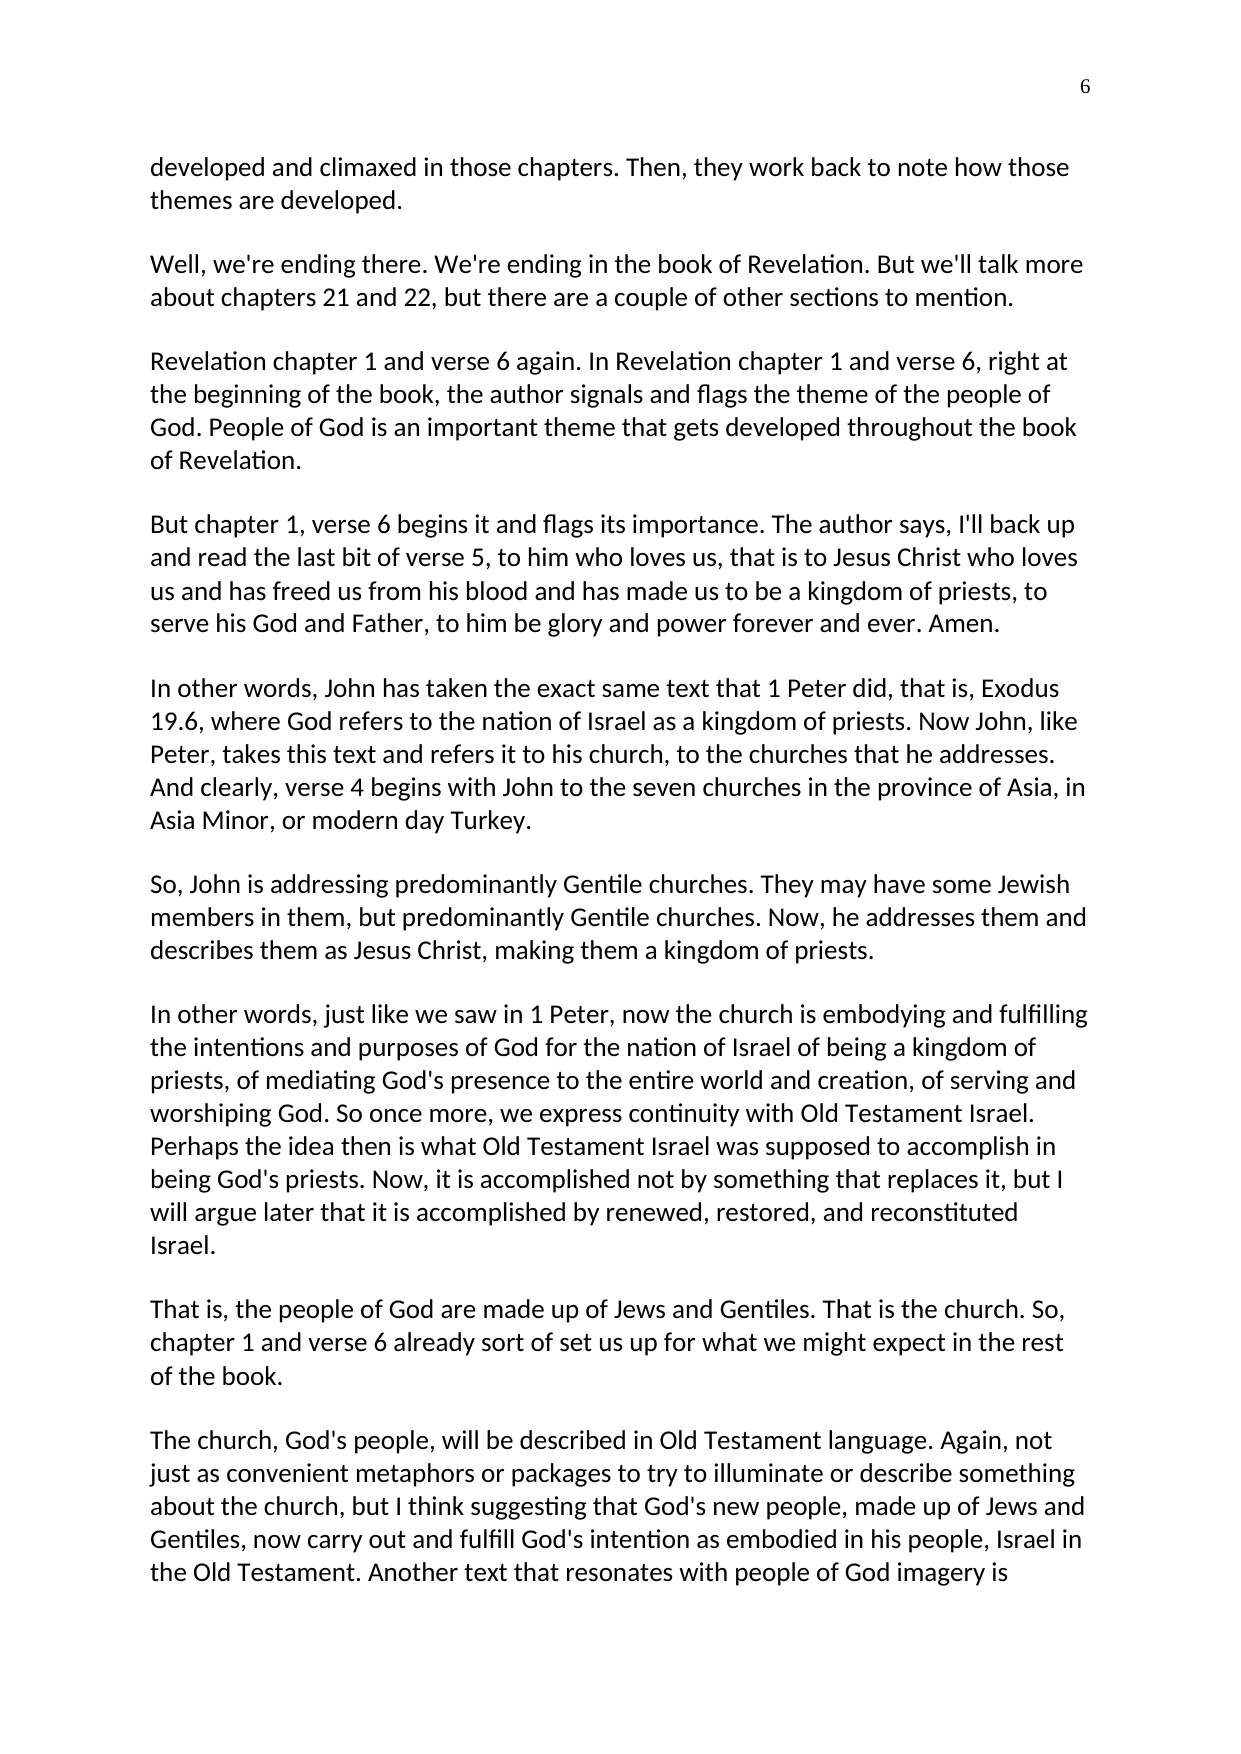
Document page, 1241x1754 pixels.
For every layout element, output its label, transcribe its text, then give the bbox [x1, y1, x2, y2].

text That is, the people of God are made up of Jews and Gentiles. That is the church. So, chapter 1 and verse 6 already sort of set us up for what we might expect in the rest of the book. [150, 1293, 1090, 1392]
text In other words, just like we saw in 1 Peter, now the church is embodying and fulfilling the intentions and purposes of God for the nation of Israel of being a kingdom of priests, of mediating God's presence to the entire world and creation, of serving and worshiping God. So once more, we express continuity with Old Testament Israel. Perhaps the idea then is what Old Testament Israel was supposed to accomplish in being God's priests. Now, it is accomplished not by something that replaces it, but I will argue later that it is accomplished by renewed, restored, and reconstituted Israel. [150, 997, 1090, 1261]
text But chapter 1, verse 6 begins it and flags its importance. The author says, I'll back up and read the last bit of verse 5, to him who loves us, that is to Jesus Christ who loves us and has freed us from his blood and has made us to be a kingdom of priests, to serve his God and Father, to him be glory and power forever and ever. Amen. [150, 508, 1090, 640]
text So, John is addressing predominantly Gentile churches. They may have some Jewish members in them, but predominantly Gentile churches. Now, he addresses them and describes them as Jesus Christ, making them a kingdom of priests. [150, 867, 1090, 966]
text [150, 150, 1090, 216]
text Well, we're ending there. We're ending in the book of Revelation. But we'll talk more about chapters 21 and 22, but there are a couple of other sections to mention. [150, 247, 1090, 313]
text Revelation chapter 1 and verse 6 again. In Revelation chapter 1 and verse 6, right at the beginning of the book, the author signals and flags the theme of the people of God. People of God is an important theme that gets developed throughout the book of Revelation. [150, 344, 1090, 476]
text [150, 1423, 1090, 1588]
text In other words, John has taken the exact same text that 1 Peter did, that is, Exodus 19.6, where God refers to the nation of Israel as a kingdom of priests. Now John, like Peter, takes this text and refers it to his church, to the churches that he addresses. And clearly, verse 4 begins with John to the seven churches in the province of Asia, in Asia Minor, or modern day Turkey. [150, 671, 1090, 836]
